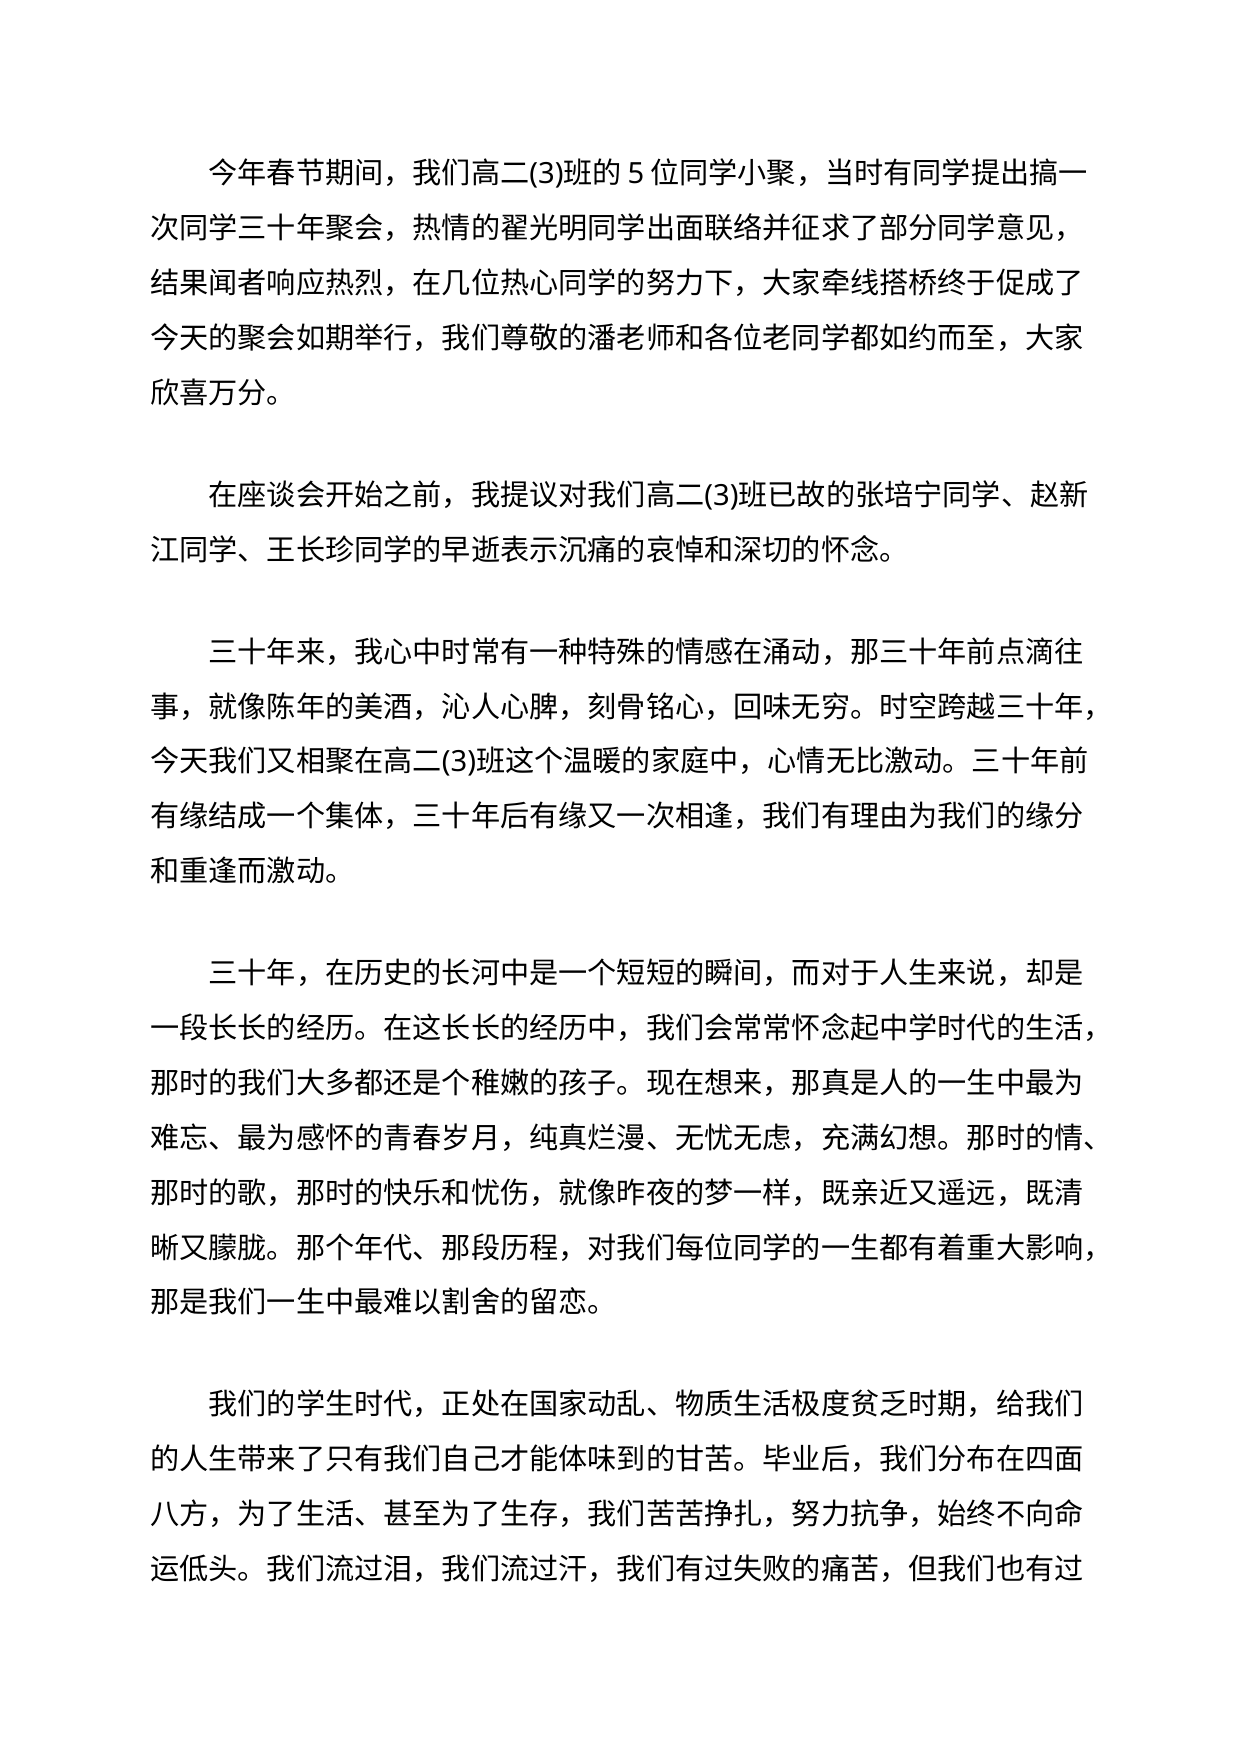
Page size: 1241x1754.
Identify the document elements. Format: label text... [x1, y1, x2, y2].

text 三十年来，我心中时常有一种特殊的情感在涌动，那三十年前点滴往事，就像陈年的美酒，沁人心脾，刻骨铭心，回味无穷。时空跨越三十年，今天我们又相聚在高二(3)班这个温暖的家庭中，心情无比激动。三十年前有缘结成一个集体，三十年后有缘又一次相逢，我们有理由为我们的缘分和重逢而激动。 [150, 628, 1090, 890]
text 在座谈会开始之前，我提议对我们高二(3)班已故的张培宁同学、赵新江同学、王长珍同学的早逝表示沉痛的哀悼和深切的怀念。 [150, 471, 1090, 569]
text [150, 1381, 1090, 1588]
text 三十年，在历史的长河中是一个短短的瞬间，而对于人生来说，却是一段长长的经历。在这长长的经历中，我们会常常怀念起中学时代的生活，那时的我们大多都还是个稚嫩的孩子。现在想来，那真是人的一生中最为难忘、最为感怀的青春岁月，纯真烂漫、无忧无虑，充满幻想。那时的情、那时的歌，那时的快乐和忧伤，就像昨夜的梦一样，既亲近又遥远，既清晰又朦胧。那个年代、那段历程，对我们每位同学的一生都有着重大影响，那是我们一生中最难以割舍的留恋。 [150, 950, 1090, 1321]
text 今年春节期间，我们高二(3)班的5位同学小聚，当时有同学提出搞一次同学三十年聚会，热情的翟光明同学出面联络并征求了部分同学意见，结果闻者响应热烈，在几位热心同学的努力下，大家牵线搭桥终于促成了今天的聚会如期举行，我们尊敬的潘老师和各位老同学都如约而至，大家欣喜万分。 [150, 150, 1090, 412]
